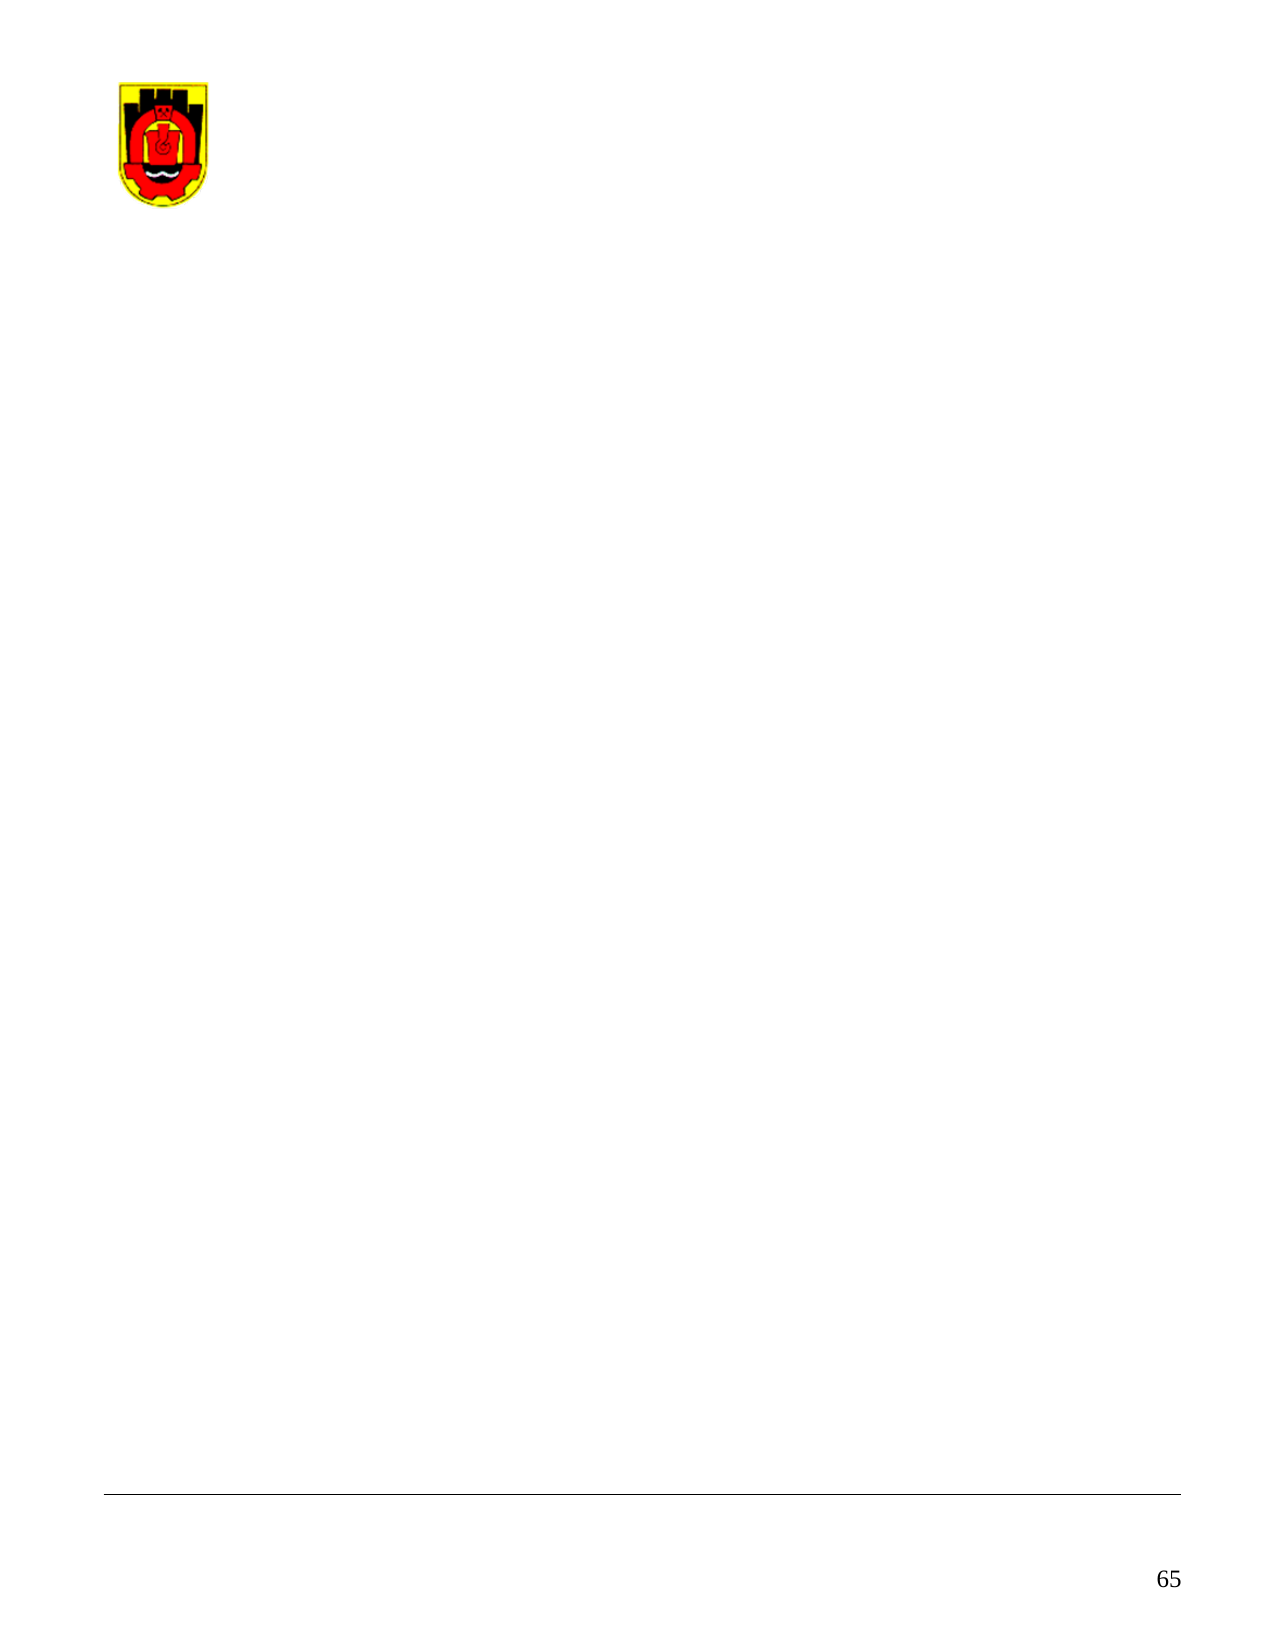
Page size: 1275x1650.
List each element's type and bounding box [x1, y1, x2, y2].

picture [103, 81, 216, 214]
